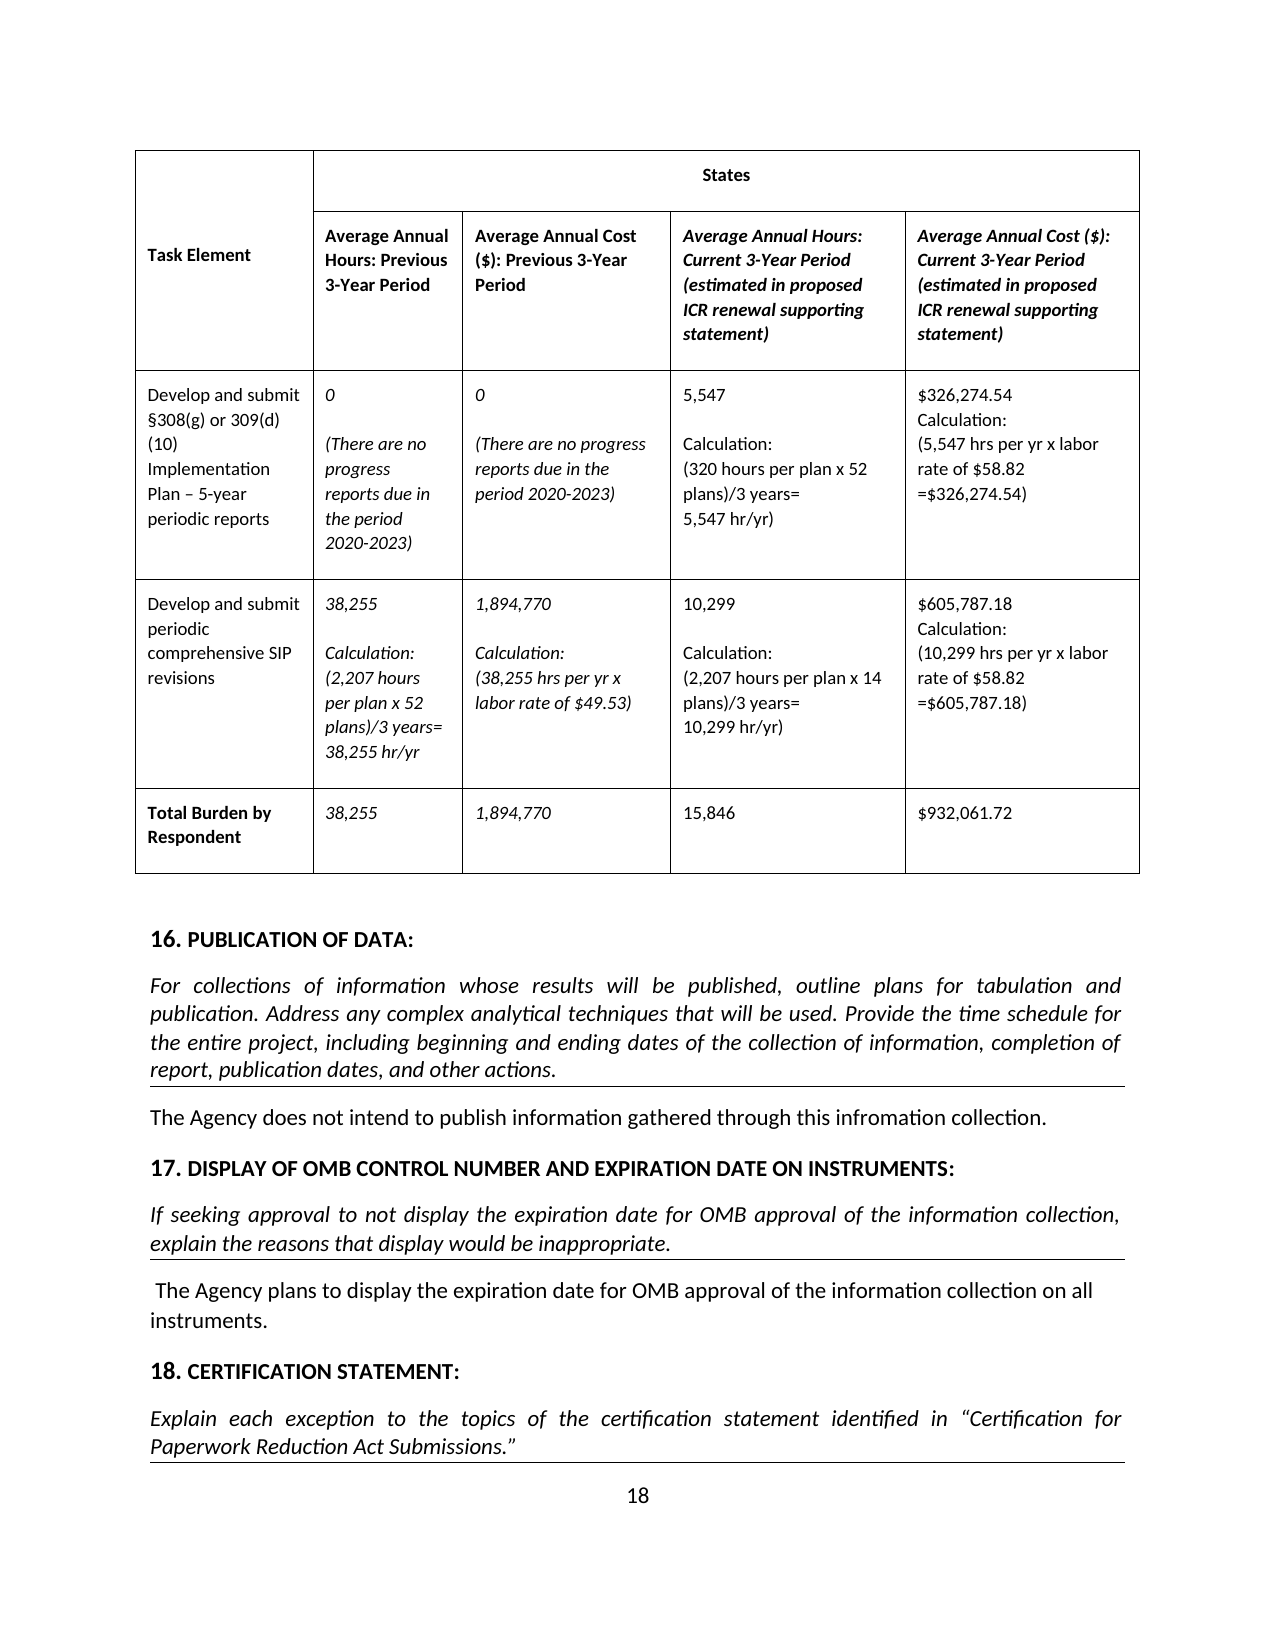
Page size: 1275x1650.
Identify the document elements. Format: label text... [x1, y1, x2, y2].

table_header States [314, 151, 1139, 211]
text If seeking approval to not display the expiration date for OMB approval of the information collection, explain the reasons that display would be inappropriate. [150, 1201, 1125, 1259]
subtitle DISPLAY OF OMB CONTROL NUMBER AND EXPIRATION DATE ON INSTRUMENTS: [150, 1152, 1125, 1182]
subtitle PUBLICATION OF DATA: [150, 923, 1125, 953]
table_cell 38,255 Calculation: (2,207 hours per plan x 52 plans)/3 years= 38,255 hr/yr [314, 580, 462, 788]
table_cell Total Burden by Respondent [136, 789, 313, 873]
table_cell 15,846 [671, 789, 905, 873]
table_cell $605,787.18 Calculation: (10,299 hrs per yr x labor rate of $58.82 =$605,787.18) [906, 580, 1139, 788]
table_cell Average Annual Cost ($): Previous 3-Year Period [463, 212, 670, 370]
table_cell Average Annual Hours: Previous 3-Year Period [314, 212, 462, 370]
table_cell $326,274.54 Calculation: (5,547 hrs per yr x labor rate of $58.82 =$326,274.54) [906, 371, 1139, 579]
table_cell 0 (There are no progress reports due in the period 2020-2023) [463, 371, 670, 579]
table_cell 5,547 Calculation: (320 hours per plan x 52 plans)/3 years= 5,547 hr/yr) [671, 371, 905, 579]
text Explain each exception to the topics of the certification statement identified in “Certification for Paperwork Reduction Act Submissions.” [150, 1404, 1125, 1462]
table_cell 10,299 Calculation: (2,207 hours per plan x 14 plans)/3 years= 10,299 hr/yr) [671, 580, 905, 788]
table_cell Develop and submit periodic comprehensive SIP revisions [136, 580, 313, 788]
table_cell 1,894,770 Calculation: (38,255 hrs per yr x labor rate of $49.53) [463, 580, 670, 788]
table_cell Average Annual Hours: Current 3-Year Period (estimated in proposed ICR renewal supporting statement) [671, 212, 905, 370]
table_cell $932,061.72 [906, 789, 1139, 873]
table_cell 1,894,770 [463, 789, 670, 873]
text The Agency plans to display the expiration date for OMB approval of the information collection on all instruments. [150, 1276, 1125, 1335]
text For collections of information whose results will be published, outline plans for tabulation and publication. Address any complex analytical techniques that will be used. Provide the time schedule for the entire project, including beginning and ending dates of the collection of information, completion of report, publication dates, and other actions. [150, 972, 1125, 1086]
table_cell 38,255 [314, 789, 462, 873]
table_cell Develop and submit §308(g) or 309(d)(10) Implementation Plan – 5-year periodic reports [136, 371, 313, 579]
table_cell Average Annual Cost ($): Current 3-Year Period (estimated in proposed ICR renewal supporting statement) [906, 212, 1139, 370]
table_header Task Element [136, 151, 313, 370]
text The Agency does not intend to publish information gathered through this infromation collection. [150, 1103, 1125, 1131]
table_cell 0 (There are no progress reports due in the period 2020-2023) [314, 371, 462, 579]
subtitle CERTIFICATION STATEMENT: [150, 1355, 1125, 1386]
